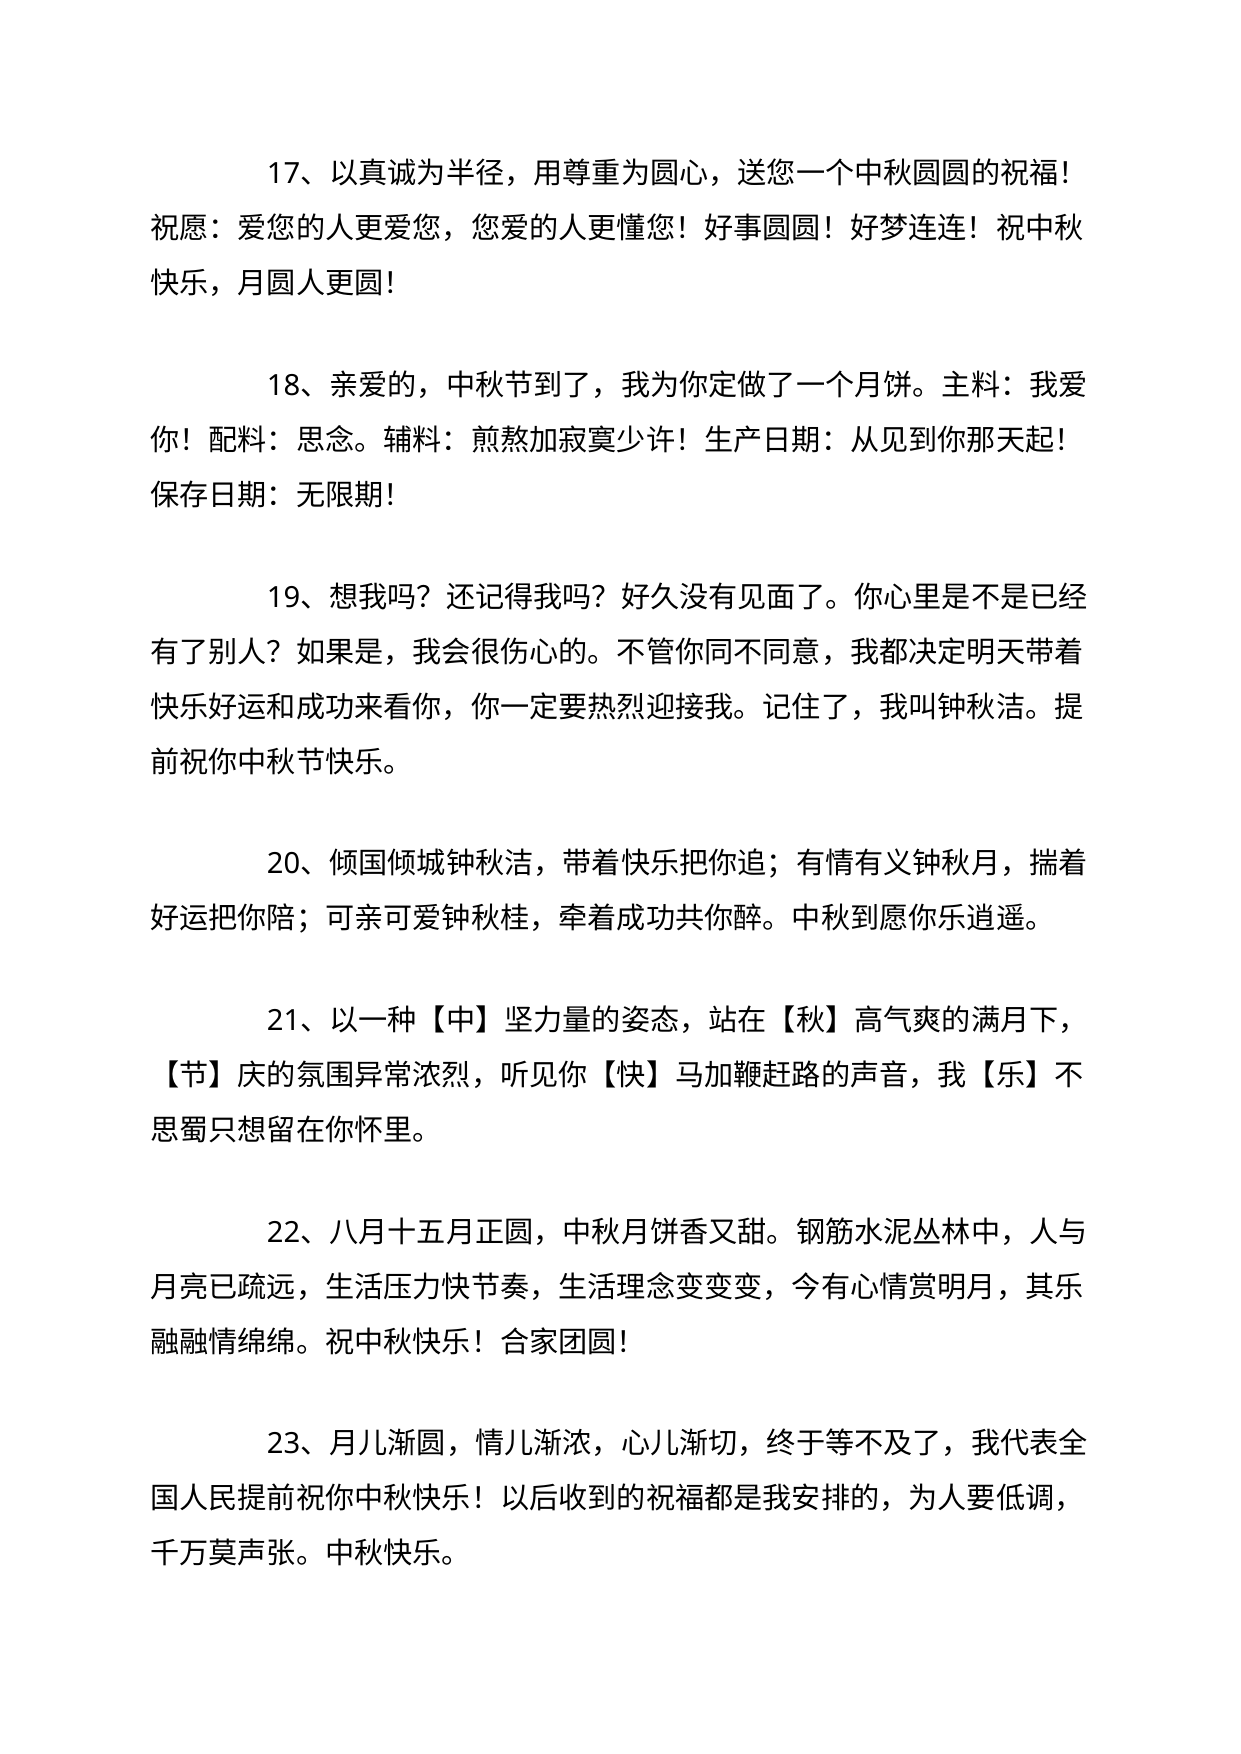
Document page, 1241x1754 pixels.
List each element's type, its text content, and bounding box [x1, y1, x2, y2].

text 18、亲爱的，中秋节到了，我为你定做了一个月饼。主料：我爱你！配料：思念。辅料：煎熬加寂寞少许！生产日期：从见到你那天起！保存日期：无限期！ [150, 362, 1090, 514]
text 23、月儿渐圆，情儿渐浓，心儿渐切，终于等不及了，我代表全国人民提前祝你中秋快乐！以后收到的祝福都是我安排的，为人要低调，千万莫声张。中秋快乐。 [150, 1420, 1090, 1572]
text 19、想我吗？还记得我吗？好久没有见面了。你心里是不是已经有了别人？如果是，我会很伤心的。不管你同不同意，我都决定明天带着快乐好运和成功来看你，你一定要热烈迎接我。记住了，我叫钟秋洁。提前祝你中秋节快乐。 [150, 573, 1090, 780]
text 17、以真诚为半径，用尊重为圆心，送您一个中秋圆圆的祝福！祝愿：爱您的人更爱您，您爱的人更懂您！好事圆圆！好梦连连！祝中秋快乐，月圆人更圆！ [150, 150, 1090, 302]
text 20、倾国倾城钟秋洁，带着快乐把你追；有情有义钟秋月，揣着好运把你陪；可亲可爱钟秋桂，牵着成功共你醉。中秋到愿你乐逍遥。 [150, 840, 1090, 937]
text 21、以一种【中】坚力量的姿态，站在【秋】高气爽的满月下，【节】庆的氛围异常浓烈，听见你【快】马加鞭赶路的声音，我【乐】不思蜀只想留在你怀里。 [150, 997, 1090, 1149]
text 22、八月十五月正圆，中秋月饼香又甜。钢筋水泥丛林中，人与月亮已疏远，生活压力快节奏，生活理念变变变，今有心情赏明月，其乐融融情绵绵。祝中秋快乐！合家团圆！ [150, 1208, 1090, 1361]
